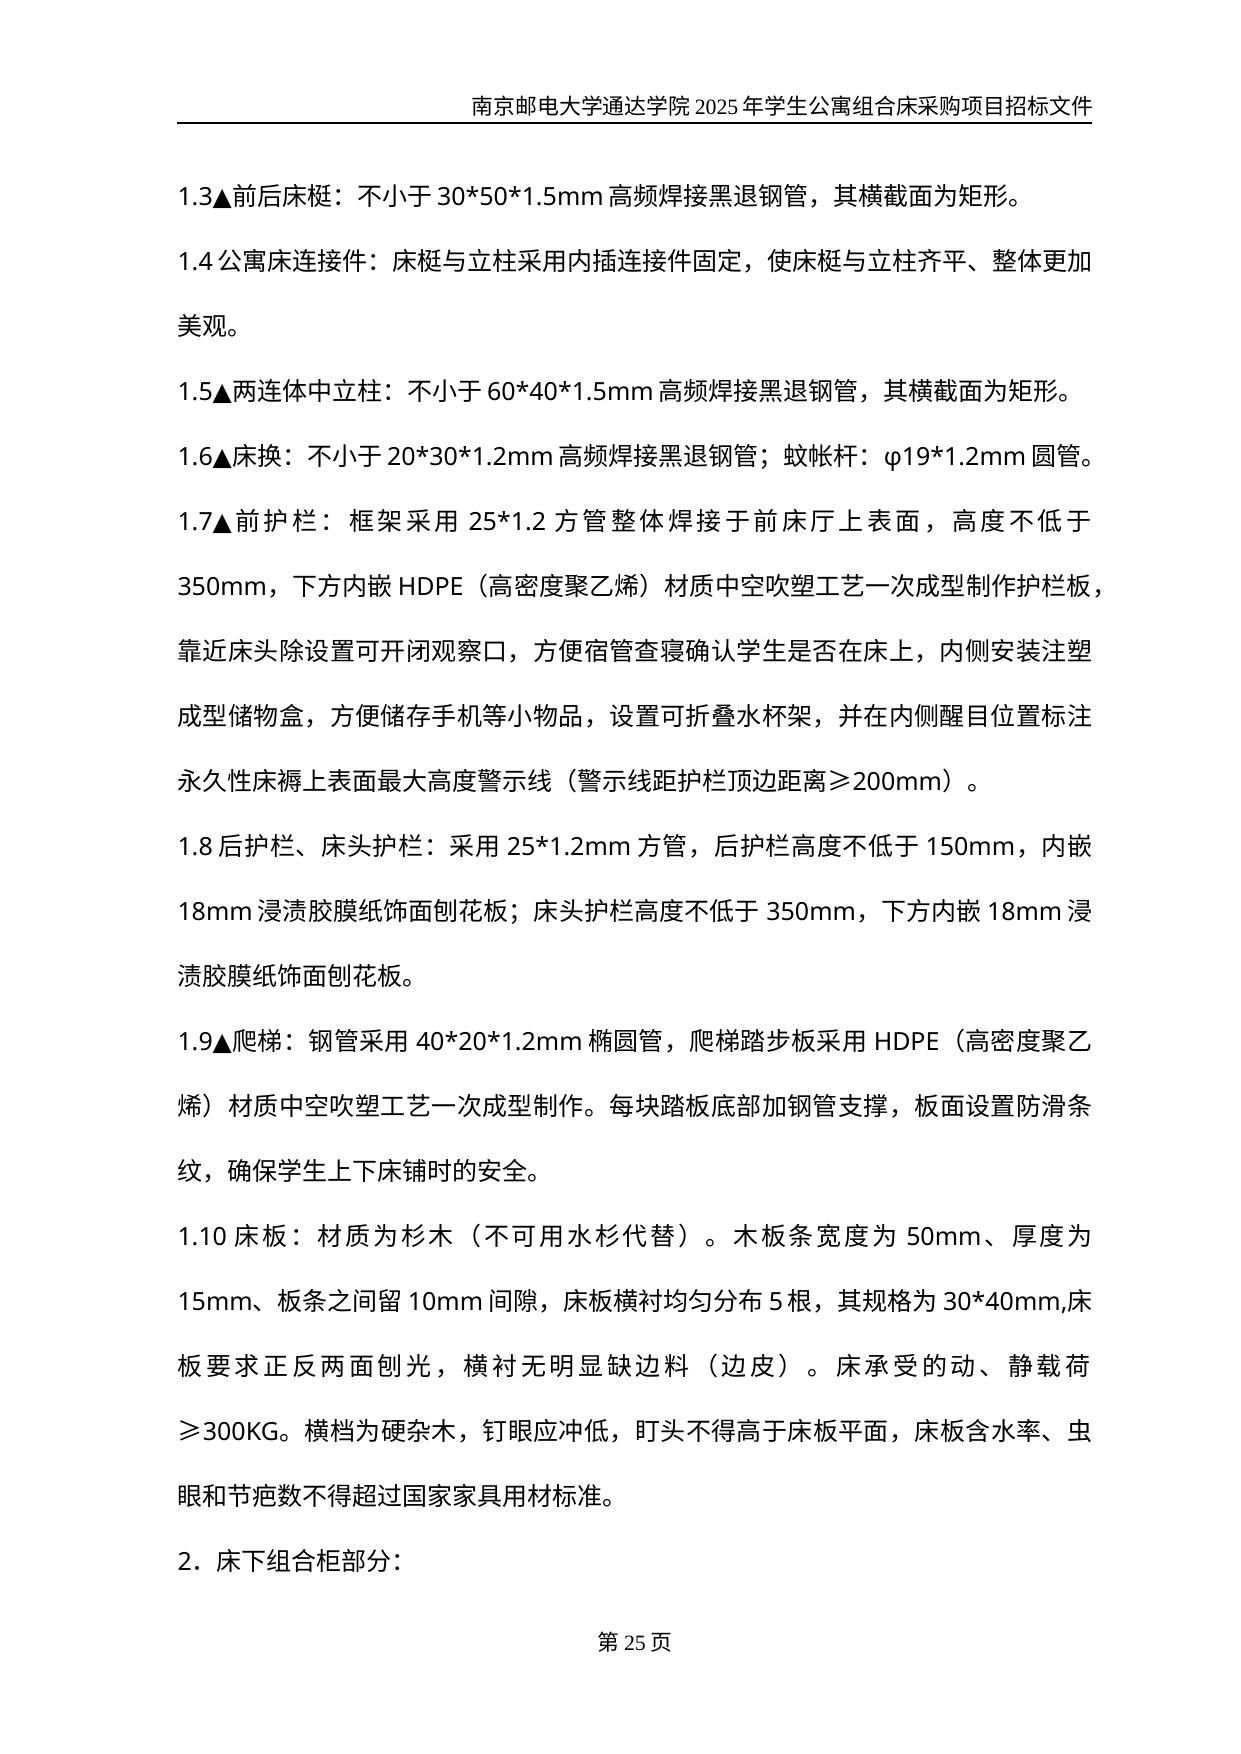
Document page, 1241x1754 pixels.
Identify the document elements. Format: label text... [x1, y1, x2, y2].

text 2．床下组合柜部分： [177, 1527, 1092, 1592]
text 1.10床板：材质为杉木（不可用水杉代替）。木板条宽度为50mm、厚度为15mm、板条之间留10mm间隙，床板横衬均匀分布5根，其规格为30*40mm,床板要求正反两面刨光，横衬无明显缺边料（边皮）。床承受的动、静载荷≥300KG。横档为硬杂木，钉眼应冲低，盯头不得高于床板平面，床板含水率、虫眼和节疤数不得超过国家家具用材标准。 [177, 1202, 1092, 1527]
text 1.6▲床换：不小于20*30*1.2mm高频焊接黑退钢管；蚊帐杆：φ19*1.2mm圆管。 [177, 422, 1092, 487]
text 1.7▲前护栏：框架采用25*1.2方管整体焊接于前床厅上表面，高度不低于350mm，下方内嵌HDPE（高密度聚乙烯）材质中空吹塑工艺一次成型制作护栏板，靠近床头除设置可开闭观察口，方便宿管查寝确认学生是否在床上，内侧安装注塑成型储物盒，方便储存手机等小物品，设置可折叠水杯架，并在内侧醒目位置标注永久性床褥上表面最大高度警示线（警示线距护栏顶边距离≥200mm）。 [177, 487, 1092, 812]
text 1.9▲爬梯：钢管采用40*20*1.2mm椭圆管，爬梯踏步板采用HDPE（高密度聚乙烯）材质中空吹塑工艺一次成型制作。每块踏板底部加钢管支撑，板面设置防滑条纹，确保学生上下床铺时的安全。 [177, 1007, 1092, 1202]
text 1.5▲两连体中立柱：不小于60*40*1.5mm高频焊接黑退钢管，其横截面为矩形。 [177, 357, 1092, 422]
text 1.8后护栏、床头护栏：采用25*1.2mm方管，后护栏高度不低于150mm，内嵌18mm浸渍胶膜纸饰面刨花板；床头护栏高度不低于350mm，下方内嵌18mm浸渍胶膜纸饰面刨花板。 [177, 812, 1092, 1007]
text 1.3▲前后床梃：不小于30*50*1.5mm高频焊接黑退钢管，其横截面为矩形。 [177, 162, 1092, 227]
text 1.4公寓床连接件：床梃与立柱采用内插连接件固定，使床梃与立柱齐平、整体更加美观。 [177, 227, 1092, 357]
